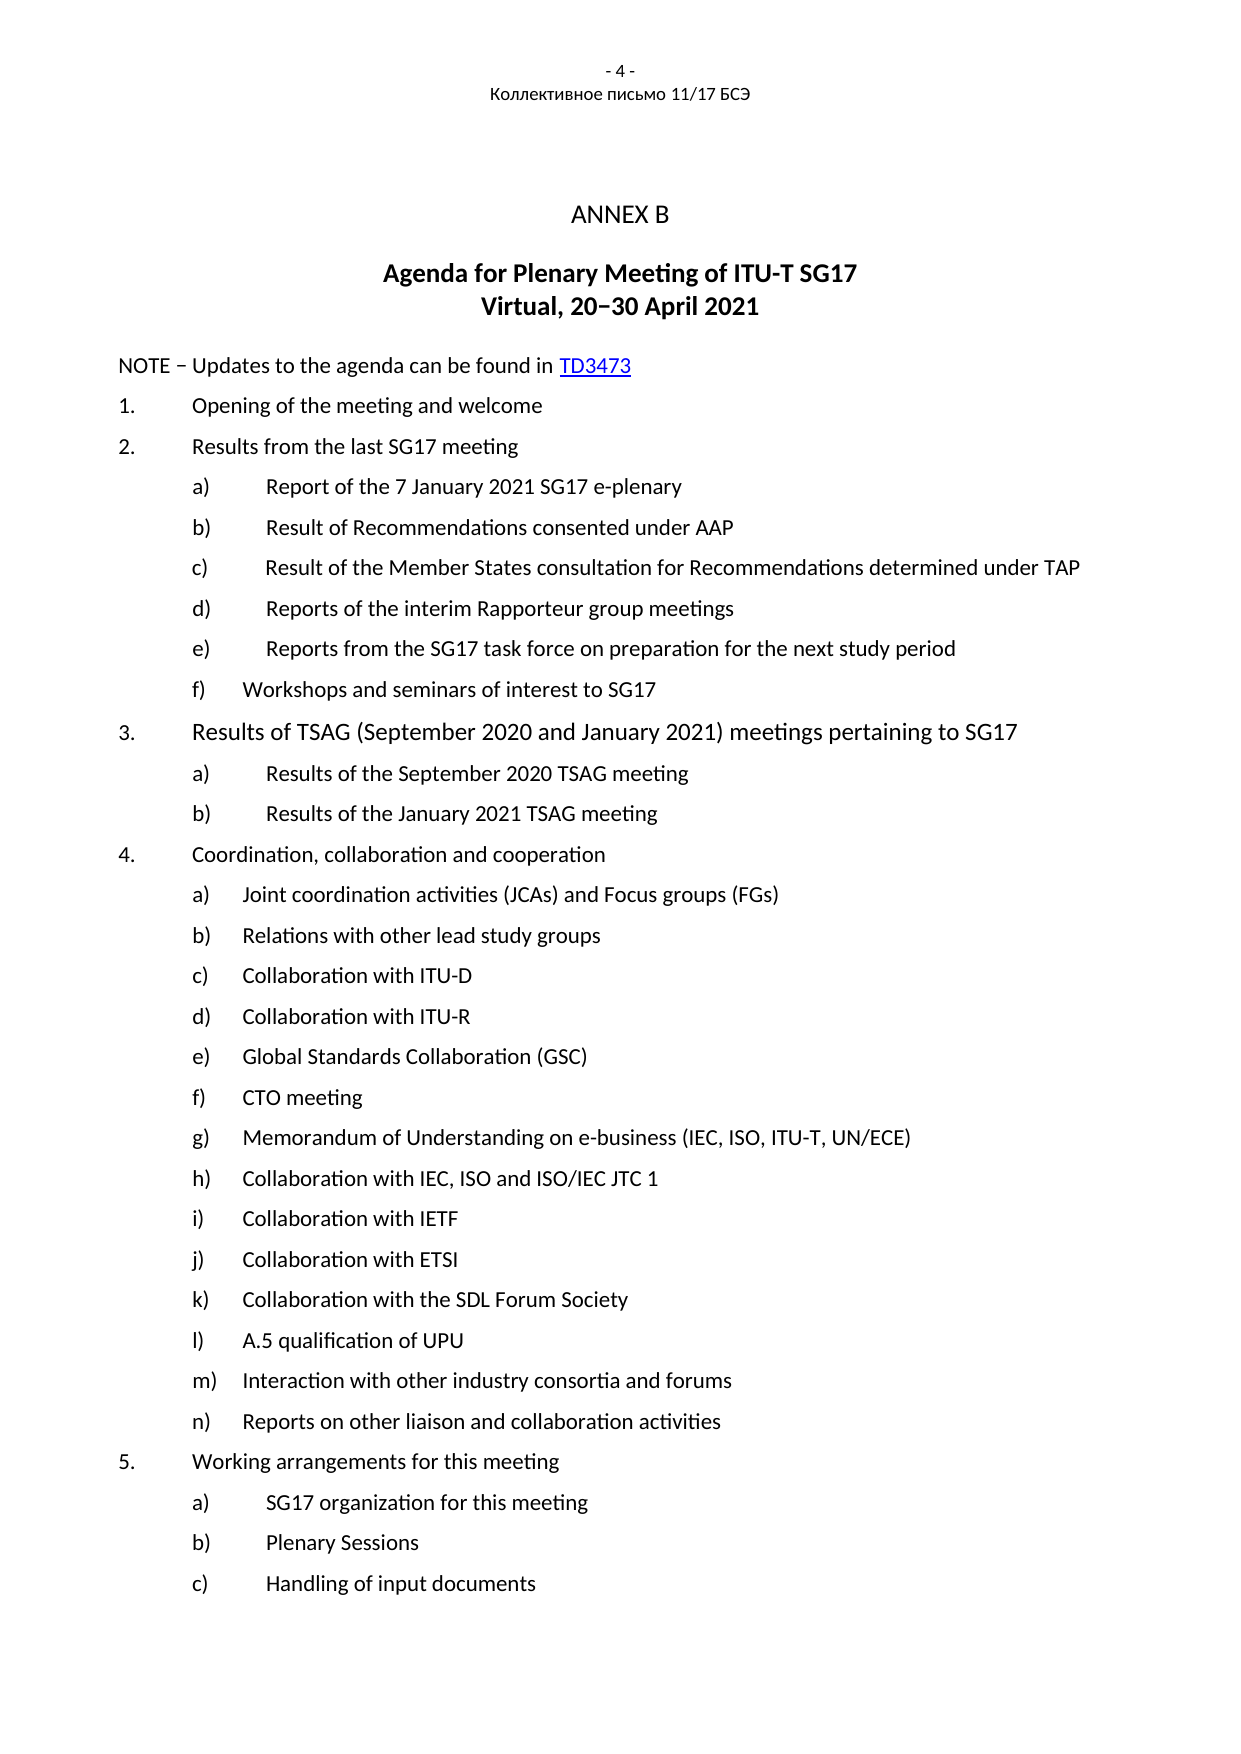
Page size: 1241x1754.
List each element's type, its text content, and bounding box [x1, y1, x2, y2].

list Collaboration with ITU-R [192, 1002, 1122, 1030]
list Collaboration with IETF [192, 1204, 1122, 1232]
list Joint coordination activities (JCAs) and Focus groups (FGs) [192, 880, 1122, 908]
list Results of TSAG (September 2020 and January 2021) meetings pertaining to SG17 [118, 716, 1122, 746]
list SG17 organization for this meeting [192, 1488, 1122, 1516]
list Relations with other lead study groups [192, 921, 1122, 949]
list Collaboration with ITU-D [192, 961, 1122, 989]
text ANNEX B [118, 198, 1122, 231]
list Results of the September 2020 TSAG meeting [192, 759, 1122, 787]
title Agenda for Plenary Meeting of ITU-T SG17 Virtual, 20−30 April 2021 [118, 256, 1122, 322]
list Global Standards Collaboration (GSC) [192, 1042, 1122, 1070]
list Reports on other liaison and collaboration activities [192, 1407, 1122, 1435]
list Opening of the meeting and welcome [118, 391, 1122, 419]
list Coordination, collaboration and cooperation [118, 840, 1122, 868]
list Result of Recommendations consented under AAP [192, 513, 1122, 541]
list CTO meeting [192, 1083, 1122, 1111]
list Results of the January 2021 TSAG meeting [192, 799, 1122, 827]
list Reports from the SG17 task force on preparation for the next study period [192, 634, 1122, 663]
list Handling of input documents [192, 1569, 1122, 1597]
list Reports of the interim Rapporteur group meetings [192, 594, 1122, 622]
list Interaction with other industry consortia and forums [192, 1366, 1122, 1394]
text NOTE − Updates to the agenda can be found in TD3473 [118, 351, 1122, 379]
list Report of the 7 January 2021 SG17 e-plenary [192, 472, 1122, 501]
list Result of the Member States consultation for Recommendations determined under TAP [192, 553, 1122, 582]
list Collaboration with the SDL Forum Society [192, 1285, 1122, 1313]
list Memorandum of Understanding on e-business (IEC, ISO, ITU-T, UN/ECE) [192, 1123, 1122, 1151]
list Working arrangements for this meeting [118, 1447, 1122, 1476]
list Plenary Sessions [192, 1528, 1122, 1557]
list A.5 qualification of UPU [192, 1326, 1122, 1354]
list Collaboration with IEC, ISO and ISO/IEC JTC 1 [192, 1164, 1122, 1192]
list Collaboration with ETSI [192, 1245, 1122, 1273]
list Workshops and seminars of interest to SG17 [192, 675, 1122, 703]
list Results from the last SG17 meeting [118, 432, 1122, 460]
